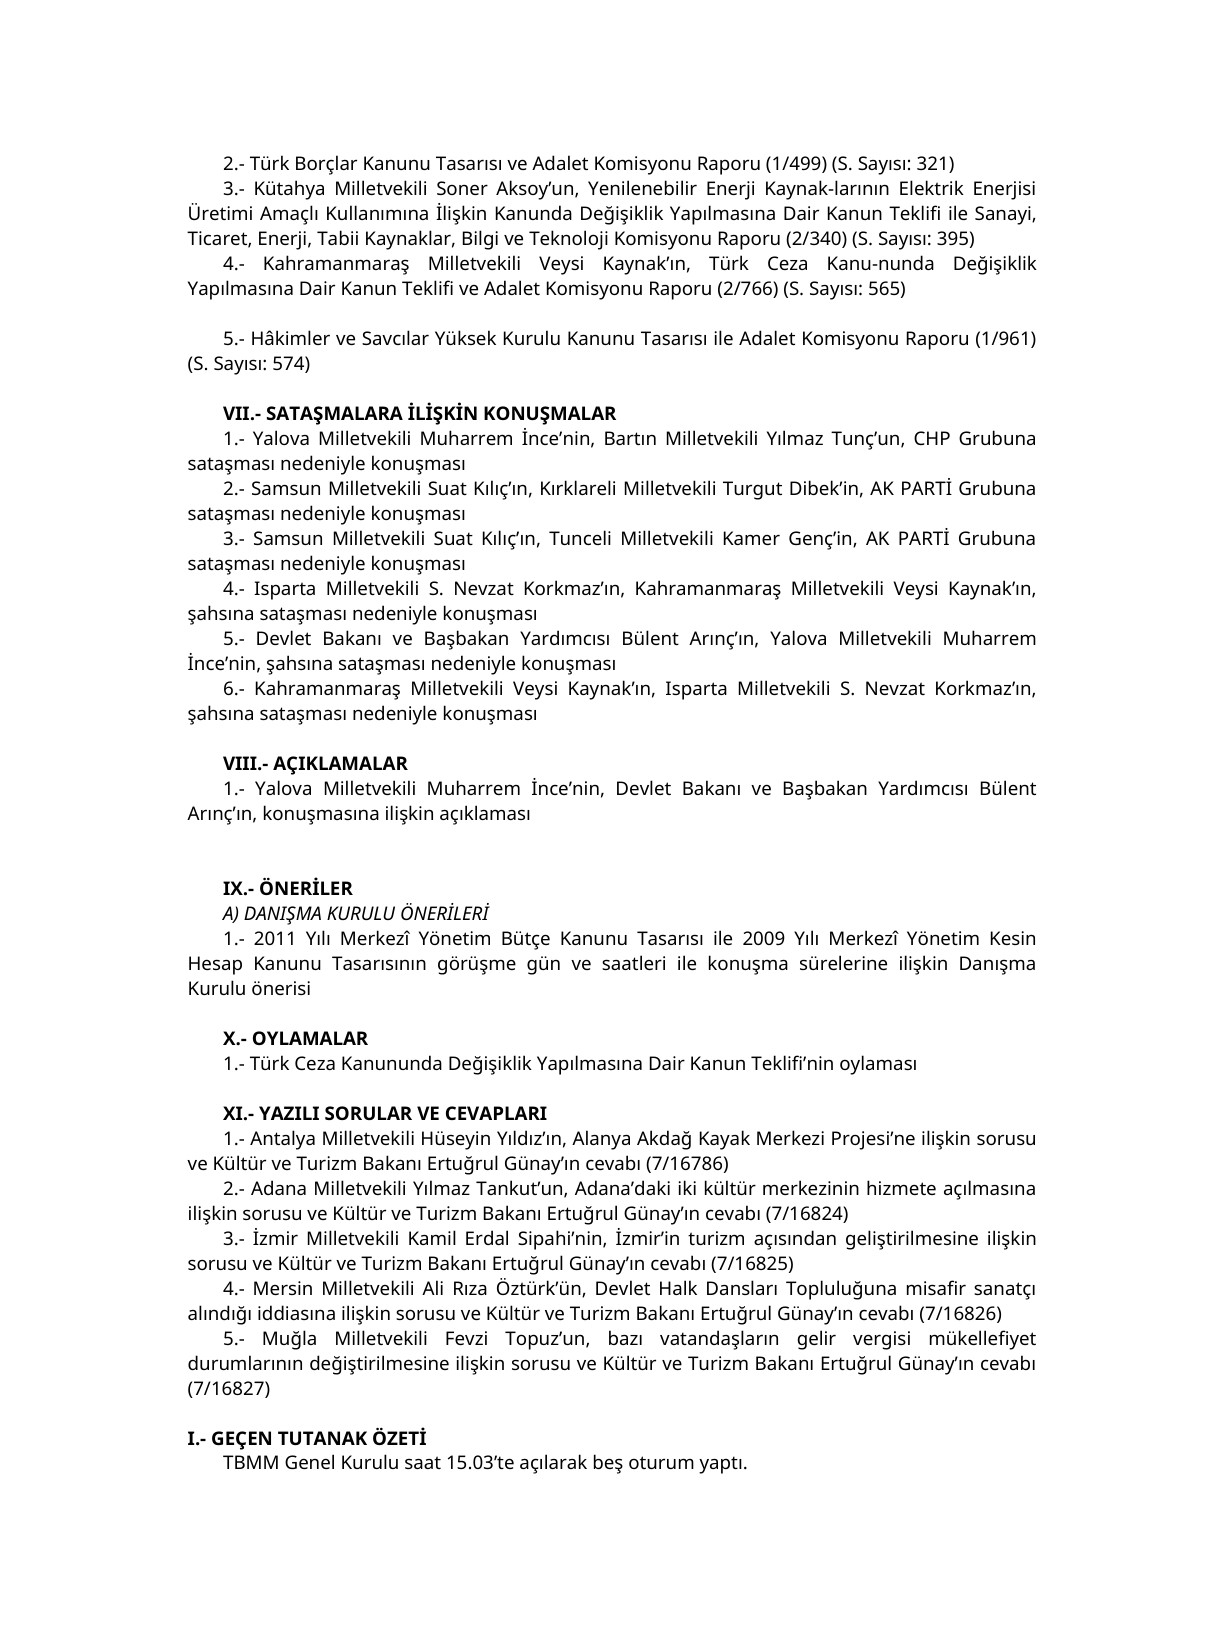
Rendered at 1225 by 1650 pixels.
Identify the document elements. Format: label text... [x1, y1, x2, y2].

text 3.- İzmir Milletvekili Kamil Erdal Sipahi’nin, İzmir’in turizm açısından geliştirilmesine ilişkin sorusu ve Kültür ve Turizm Bakanı Ertuğrul Günay’ın cevabı (7/16825) [187, 1225, 1037, 1275]
text 5.- Devlet Bakanı ve Başbakan Yardımcısı Bülent Arınç’ın, Yalova Milletvekili Muharrem İnce’nin, şahsına sataşması nedeniyle konuşması [187, 625, 1037, 675]
text 1.- Antalya Milletvekili Hüseyin Yıldız’ın, Alanya Akdağ Kayak Merkezi Projesi’ne ilişkin sorusu ve Kültür ve Turizm Bakanı Ertuğrul Günay’ın cevabı (7/16786) [187, 1125, 1037, 1175]
text TBMM Genel Kurulu saat 15.03’te açılarak beş oturum yaptı. [187, 1450, 1037, 1474]
text 1.- 2011 Yılı Merkezî Yönetim Bütçe Kanunu Tasarısı ile 2009 Yılı Merkezî Yönetim Kesin Hesap Kanunu Tasarısının görüşme gün ve saatleri ile konuşma sürelerine ilişkin Danışma Kurulu önerisi [187, 925, 1037, 1000]
text 4.- Kahramanmaraş Milletvekili Veysi Kaynak’ın, Türk Ceza Kanu-nunda Değişiklik Yapılmasına Dair Kanun Teklifi ve Adalet Komisyonu Raporu (2/766) (S. Sayısı: 565) [187, 250, 1037, 300]
text XI.- YAZILI SORULAR VE CEVAPLARI [187, 1100, 1037, 1125]
text 3.- Samsun Milletvekili Suat Kılıç’ın, Tunceli Milletvekili Kamer Genç’in, AK PARTİ Grubuna sataşması nedeniyle konuşması [187, 525, 1037, 575]
text 1.- Yalova Milletvekili Muharrem İnce’nin, Bartın Milletvekili Yılmaz Tunç’un, CHP Grubuna sataşması nedeniyle konuşması [187, 425, 1037, 475]
text X.- OYLAMALAR [187, 1025, 1037, 1050]
text 2.- Türk Borçlar Kanunu Tasarısı ve Adalet Komisyonu Raporu (1/499) (S. Sayısı: 321) [187, 150, 1037, 175]
text 2.- Samsun Milletvekili Suat Kılıç’ın, Kırklareli Milletvekili Turgut Dibek’in, AK PARTİ Grubuna sataşması nedeniyle konuşması [187, 475, 1037, 525]
text IX.- ÖNERİLER [187, 875, 1037, 900]
text 5.- Muğla Milletvekili Fevzi Topuz’un, bazı vatandaşların gelir vergisi mükellefiyet durumlarının değiştirilmesine ilişkin sorusu ve Kültür ve Turizm Bakanı Ertuğrul Günay’ın cevabı (7/16827) [187, 1325, 1037, 1400]
text 5.- Hâkimler ve Savcılar Yüksek Kurulu Kanunu Tasarısı ile Adalet Komisyonu Raporu (1/961) (S. Sayısı: 574) [187, 325, 1037, 375]
text 1.- Yalova Milletvekili Muharrem İnce’nin, Devlet Bakanı ve Başbakan Yardımcısı Bülent Arınç’ın, konuşmasına ilişkin açıklaması [187, 775, 1037, 825]
text I.- GEÇEN TUTANAK ÖZETİ [187, 1400, 1037, 1450]
text 6.- Kahramanmaraş Milletvekili Veysi Kaynak’ın, Isparta Milletvekili S. Nevzat Korkmaz’ın, şahsına sataşması nedeniyle konuşması [187, 675, 1037, 725]
text 4.- Mersin Milletvekili Ali Rıza Öztürk’ün, Devlet Halk Dansları Topluluğuna misafir sanatçı alındığı iddiasına ilişkin sorusu ve Kültür ve Turizm Bakanı Ertuğrul Günay’ın cevabı (7/16826) [187, 1275, 1037, 1325]
text 3.- Kütahya Milletvekili Soner Aksoy’un, Yenilenebilir Enerji Kaynak-larının Elektrik Enerjisi Üretimi Amaçlı Kullanımına İlişkin Kanunda Değişiklik Yapılmasına Dair Kanun Teklifi ile Sanayi, Ticaret, Enerji, Tabii Kaynaklar, Bilgi ve Teknoloji Komisyonu Raporu (2/340) (S. Sayısı: 395) [187, 175, 1037, 250]
text 1.- Türk Ceza Kanununda Değişiklik Yapılmasına Dair Kanun Teklifi’nin oylaması [187, 1050, 1037, 1075]
text VII.- SATAŞMALARA İLİŞKİN KONUŞMALAR [187, 400, 1037, 425]
text VIII.- AÇIKLAMALAR [187, 750, 1037, 775]
text 2.- Adana Milletvekili Yılmaz Tankut’un, Adana’daki iki kültür merkezinin hizmete açılmasına ilişkin sorusu ve Kültür ve Turizm Bakanı Ertuğrul Günay’ın cevabı (7/16824) [187, 1175, 1037, 1225]
text 4.- Isparta Milletvekili S. Nevzat Korkmaz’ın, Kahramanmaraş Milletvekili Veysi Kaynak’ın, şahsına sataşması nedeniyle konuşması [187, 575, 1037, 625]
text A) Danışma Kurulu Önerileri [187, 900, 1037, 925]
